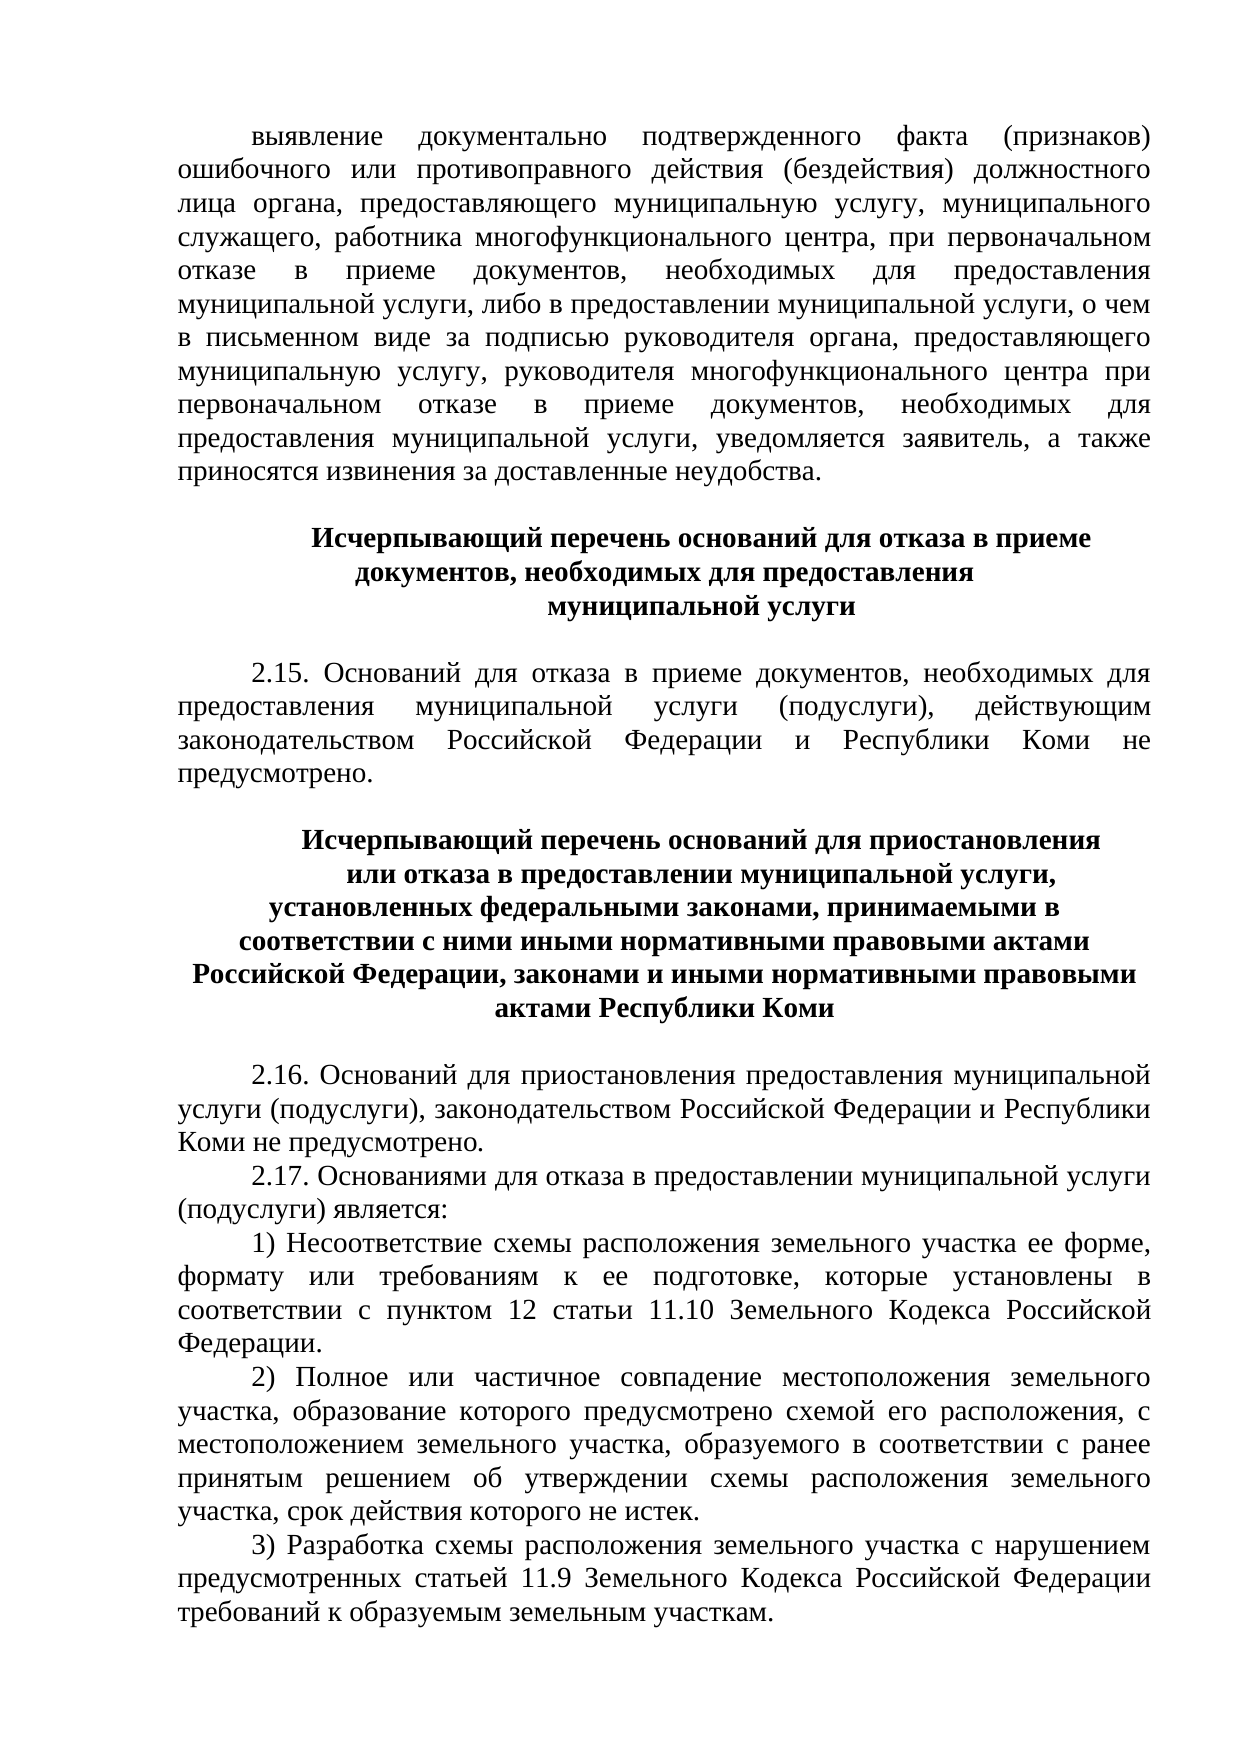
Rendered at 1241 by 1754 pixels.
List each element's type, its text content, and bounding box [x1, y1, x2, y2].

text 2.15. Оснований для отказа в приеме документов, необходимых для предоставления муниципальной услуги (подуслуги), действующим законодательством Российской Федерации и Республики Коми не предусмотрено. [177, 655, 1152, 789]
text 1) Несоответствие схемы расположения земельного участка ее форме, формату или требованиям к ее подготовке, которые установлены в соответствии с пунктом 12 статьи 11.10 Земельного Кодекса Российской Федерации. [177, 1225, 1152, 1359]
text или отказа в предоставлении муниципальной услуги, установленных федеральными законами, принимаемыми в соответствии с ними иными нормативными правовыми актами Российской Федерации, законами и иными нормативными правовыми актами Республики Коми [177, 856, 1152, 1024]
text 3) Разработка схемы расположения земельного участка с нарушением предусмотренных статьей 11.9 Земельного Кодекса Российской Федерации требований к образуемым земельным участкам. [177, 1527, 1152, 1627]
text выявление документально подтвержденного факта (признаков) ошибочного или противоправного действия (бездействия) должностного лица органа, предоставляющего муниципальную услугу, муниципального служащего, работника многофункционального центра, при первоначальном отказе в приеме документов, необходимых для предоставления муниципальной услуги, либо в предоставлении муниципальной услуги, о чем в письменном виде за подписью руководителя органа, предоставляющего муниципальную услугу, руководителя многофункционального центра при первоначальном отказе в приеме документов, необходимых для предоставления муниципальной услуги, уведомляется заявитель, а также приносятся извинения за доставленные неудобства. [177, 118, 1152, 487]
text 2) Полное или частичное совпадение местоположения земельного участка, образование которого предусмотрено схемой его расположения, с местоположением земельного участка, образуемого в соответствии с ранее принятым решением об утверждении схемы расположения земельного участка, срок действия которого не истек. [177, 1359, 1152, 1527]
text 2.16. Оснований для приостановления предоставления муниципальной услуги (подуслуги), законодательством Российской Федерации и Республики Коми не предусмотрено. [177, 1057, 1152, 1158]
text муниципальной услуги [177, 588, 1152, 621]
text Исчерпывающий перечень оснований для отказа в приеме документов, необходимых для предоставления [177, 521, 1152, 588]
text Исчерпывающий перечень оснований для приостановления [177, 822, 1152, 856]
text 2.17. Основаниями для отказа в предоставлении муниципальной услуги (подуслуги) является: [177, 1158, 1152, 1225]
